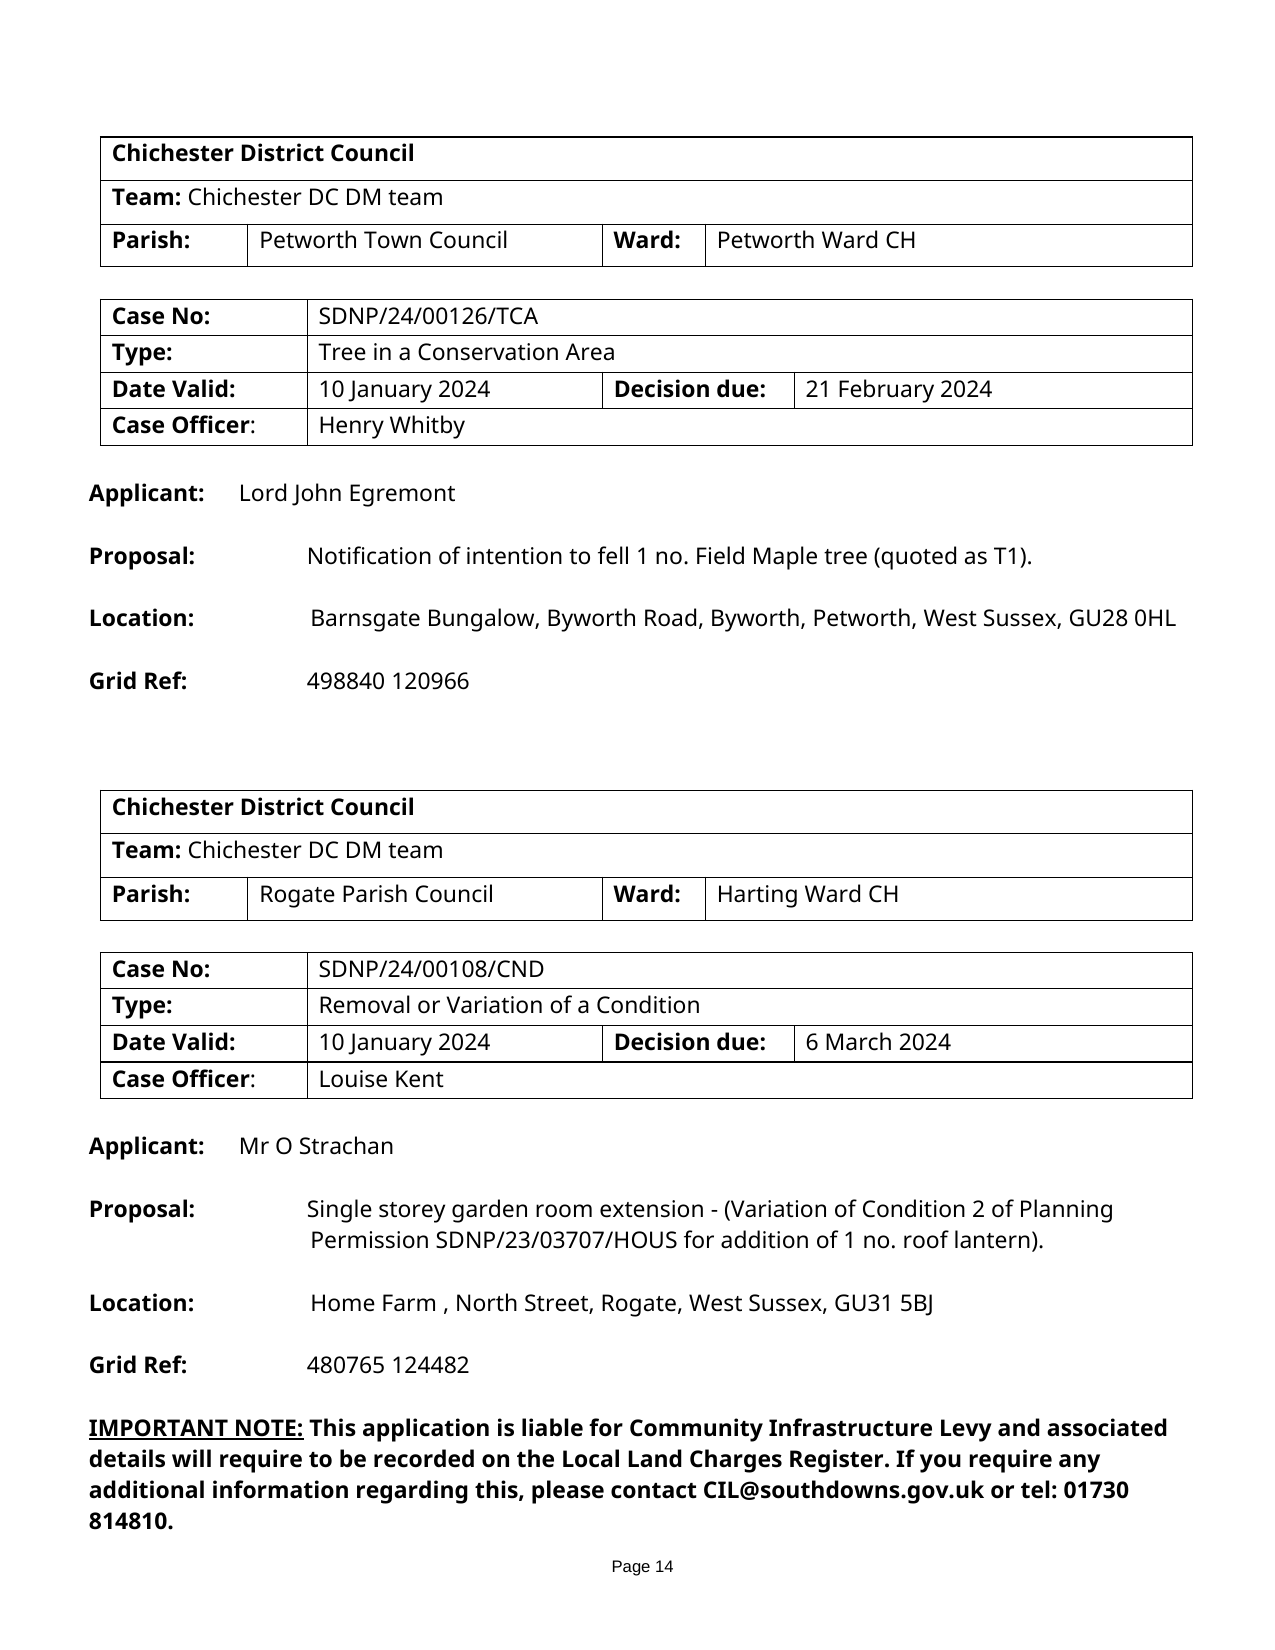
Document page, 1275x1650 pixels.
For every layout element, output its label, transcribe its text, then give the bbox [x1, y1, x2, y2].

text Proposal: Single storey garden room extension - (Variation of Condition 2 of Planning Permission SDNP/23/03707/HOUS for addition of 1 no. roof lantern). [89, 1193, 1196, 1255]
table_cell Date Valid: [101, 1026, 307, 1061]
table_cell Date Valid: [101, 373, 307, 408]
text Applicant: Lord John Egremont [89, 477, 1196, 508]
table_cell Case Officer: [101, 409, 307, 445]
text IMPORTANT NOTE: This application is liable for Community Infrastructure Levy and associated details will require to be recorded on the Local Land Charges Register. If you require any additional information regarding this, please contact CIL@southdowns.gov.uk or tel: 01730 814810. [89, 1412, 1196, 1537]
table_cell Rogate Parish Council [248, 878, 602, 919]
table_header Chichester District Council [101, 791, 1192, 833]
table_cell Type: [101, 989, 307, 1025]
table_cell Team: Chichester DC DM team [101, 834, 1192, 877]
table_header SDNP/24/00126/TCA [308, 300, 1192, 335]
table_cell Parish: [101, 878, 247, 919]
table_cell Team: Chichester DC DM team [101, 181, 1192, 223]
table_cell Removal or Variation of a Condition [308, 989, 1192, 1025]
table_cell Louise Kent [308, 1063, 1192, 1098]
table_header SDNP/24/00108/CND [308, 953, 1192, 988]
table_cell Henry Whitby [308, 409, 1192, 445]
text Location: Barnsgate Bungalow, Byworth Road, Byworth, Petworth, West Sussex, GU28 0HL [89, 602, 1196, 633]
table_header Case No: [101, 300, 307, 335]
table_cell Case Officer: [101, 1063, 307, 1098]
table_cell Ward: [603, 878, 705, 919]
text Proposal: Notification of intention to fell 1 no. Field Maple tree (quoted as T1). [89, 539, 1196, 571]
table_cell Ward: [603, 225, 705, 266]
table_cell Petworth Town Council [248, 225, 602, 266]
text Grid Ref: 498840 120966 [89, 664, 1196, 696]
table_cell Parish: [101, 225, 247, 266]
table_cell Harting Ward CH [706, 878, 1192, 919]
table_cell 21 February 2024 [795, 373, 1192, 408]
text Location: Home Farm , North Street, Rogate, West Sussex, GU31 5BJ [89, 1287, 1196, 1318]
table_cell Decision due: [603, 373, 794, 408]
text Applicant: Mr O Strachan [89, 1130, 1196, 1162]
text Grid Ref: 480765 124482 [89, 1349, 1196, 1380]
table_cell 10 January 2024 [308, 1026, 602, 1061]
table_header Case No: [101, 953, 307, 988]
table_cell Petworth Ward CH [706, 225, 1192, 266]
table_cell Type: [101, 336, 307, 372]
table_cell Decision due: [603, 1026, 794, 1061]
table_header Chichester District Council [101, 138, 1192, 180]
table_cell Tree in a Conservation Area [308, 336, 1192, 372]
table_cell 6 March 2024 [795, 1026, 1192, 1061]
table_cell 10 January 2024 [308, 373, 602, 408]
